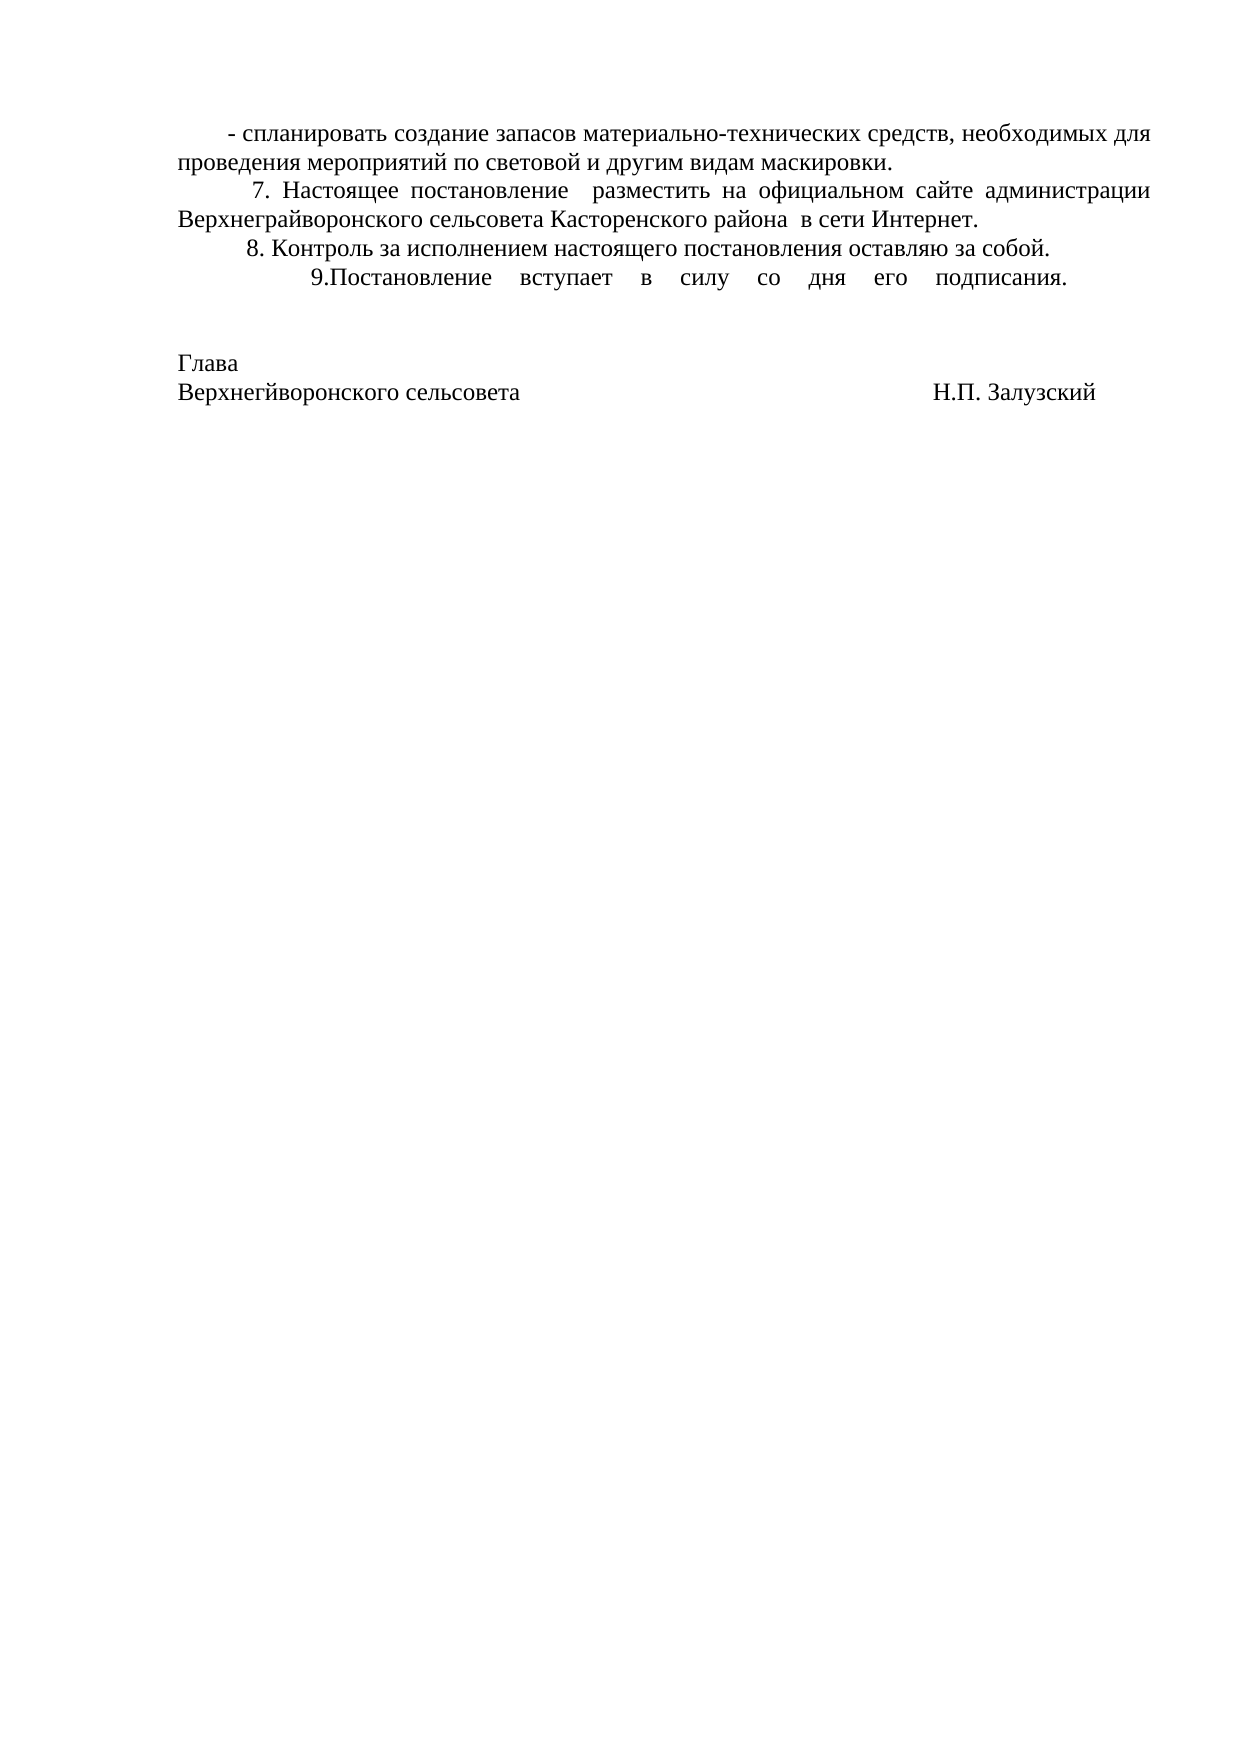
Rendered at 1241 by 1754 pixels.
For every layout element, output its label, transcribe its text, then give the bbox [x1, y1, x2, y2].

text 8. Контроль за исполнением настоящего постановления оставляю за собой. [177, 233, 1152, 262]
text 9.Постановление вступает в силу со дня его подписания. [177, 262, 1152, 348]
text 7. Настоящее постановление разместить на официальном сайте администрации Верхнеграйворонского сельсовета Касторенского района в сети Интернет. [177, 176, 1152, 233]
text Верхнегйворонского сельсовета Н.П. Залузский [177, 377, 1152, 406]
text - спланировать создание запасов материально-технических средств, необходимых для проведения мероприятий по световой и другим видам маскировки. [177, 118, 1152, 176]
text Глава [177, 348, 1152, 377]
